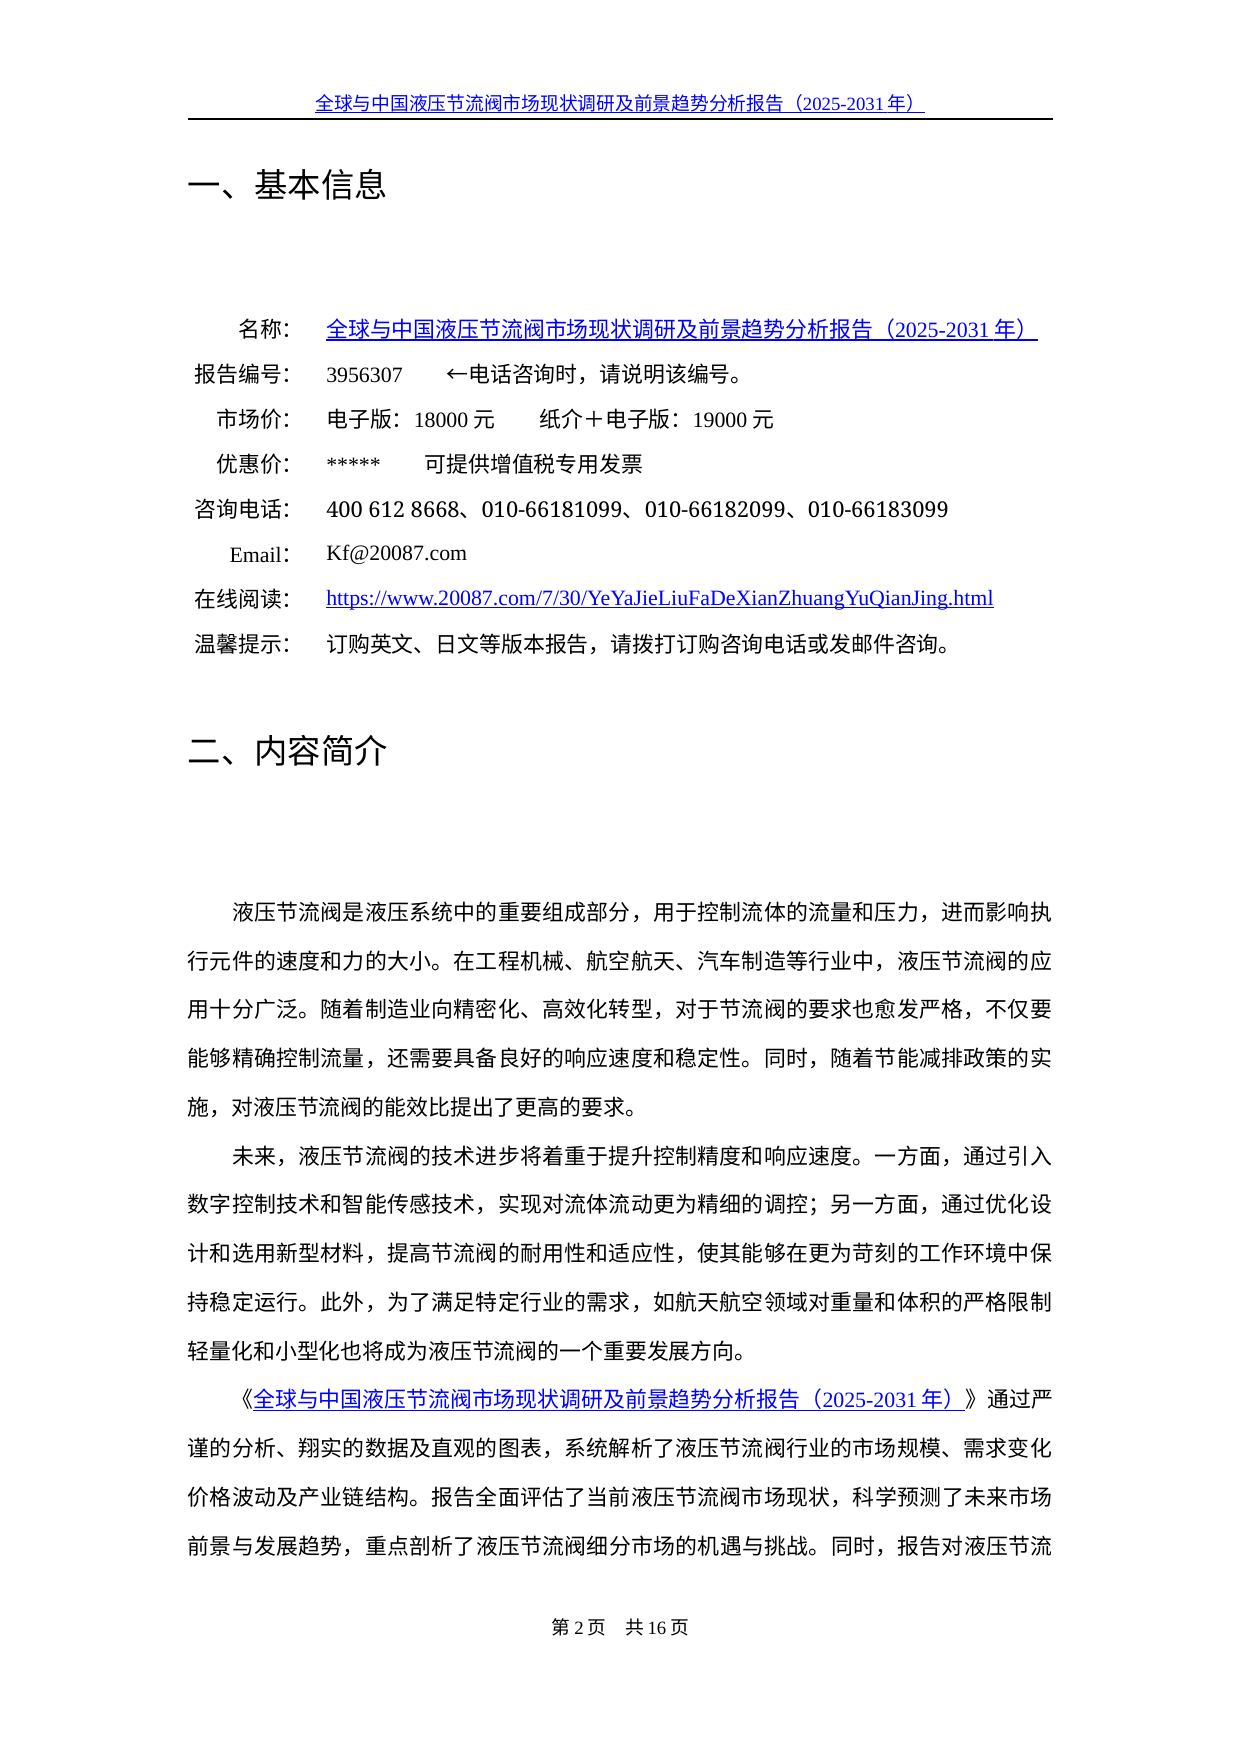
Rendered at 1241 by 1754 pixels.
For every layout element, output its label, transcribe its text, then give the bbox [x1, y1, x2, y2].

title 二、内容简介 [187, 717, 1053, 782]
table_cell Kf@20087.com [315, 537, 1073, 582]
table_cell 3956307 ←电话咨询时，请说明该编号。 [315, 357, 1073, 402]
title 一、基本信息 [187, 150, 1053, 215]
table_cell 咨询电话： [167, 492, 315, 537]
table_header 名称： [167, 312, 315, 357]
table_cell 在线阅读： [167, 582, 315, 627]
table_cell 订购英文、日文等版本报告，请拨打订购咨询电话或发邮件咨询。 [315, 627, 1073, 672]
table_cell Email： [167, 537, 315, 582]
table_cell [315, 582, 1073, 627]
table_cell 市场价： [167, 402, 315, 447]
table_cell 温馨提示： [167, 627, 315, 672]
table_header 全球与中国液压节流阀市场现状调研及前景趋势分析报告（2025-2031年） [315, 312, 1073, 357]
table_cell ***** 可提供增值税专用发票 [315, 447, 1073, 492]
table_cell 报告编号： [167, 357, 315, 402]
table_cell 优惠价： [167, 447, 315, 492]
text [187, 894, 1053, 1561]
table_cell 400 612 8668、010-66181099、010-66182099、010-66183099 [315, 492, 1073, 537]
table_cell 电子版：18000 元 纸介＋电子版：19000 元 [315, 402, 1073, 447]
